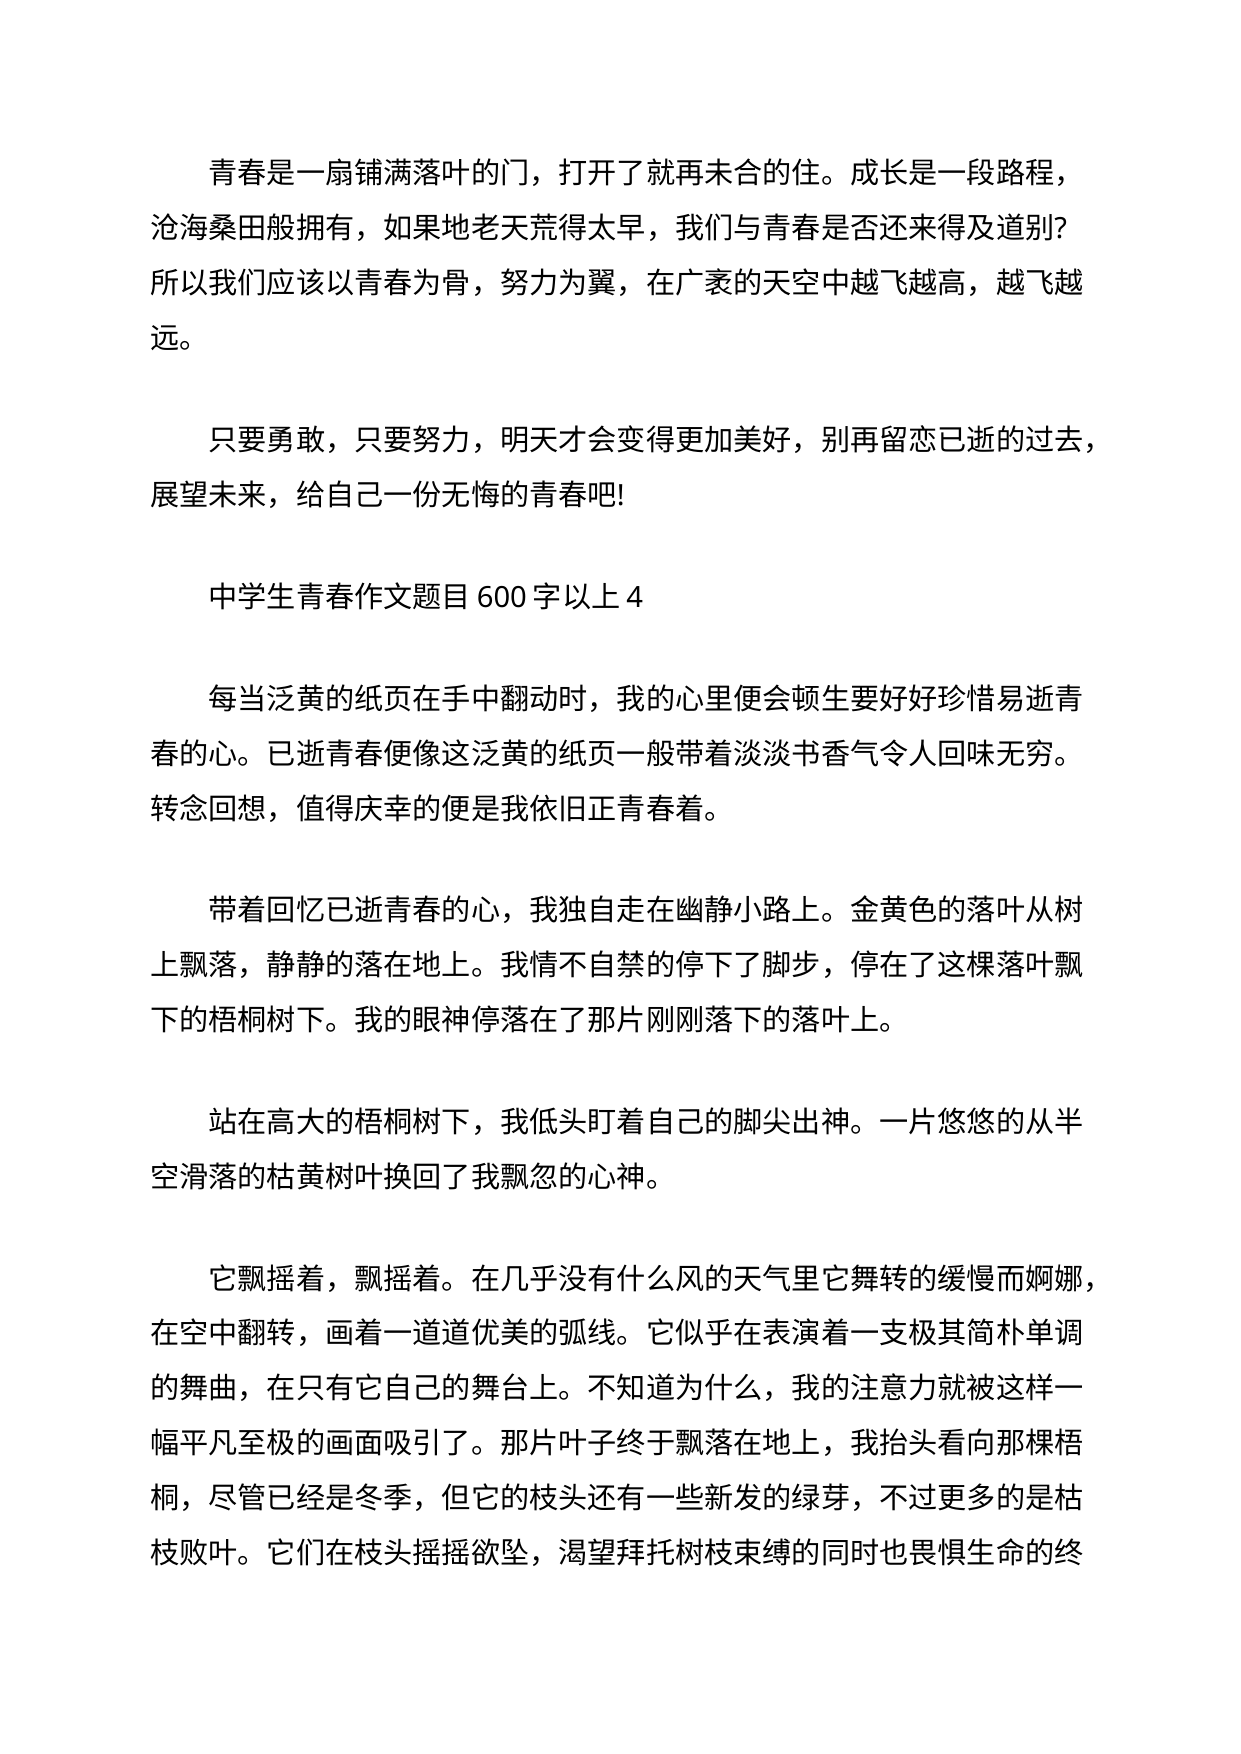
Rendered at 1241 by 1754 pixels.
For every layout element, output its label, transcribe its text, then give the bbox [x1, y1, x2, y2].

text 带着回忆已逝青春的心，我独自走在幽静小路上。金黄色的落叶从树上飘落，静静的落在地上。我情不自禁的停下了脚步，停在了这棵落叶飘下的梧桐树下。我的眼神停落在了那片刚刚落下的落叶上。 [150, 887, 1090, 1039]
text 站在高大的梧桐树下，我低头盯着自己的脚尖出神。一片悠悠的从半空滑落的枯黄树叶换回了我飘忽的心神。 [150, 1098, 1090, 1196]
text 每当泛黄的纸页在手中翻动时，我的心里便会顿生要好好珍惜易逝青春的心。已逝青春便像这泛黄的纸页一般带着淡淡书香气令人回味无穷。转念回想，值得庆幸的便是我依旧正青春着。 [150, 675, 1090, 827]
text 只要勇敢，只要努力，明天才会变得更加美好，别再留恋已逝的过去，展望未来，给自己一份无悔的青春吧! [150, 417, 1090, 514]
text 青春是一扇铺满落叶的门，打开了就再未合的住。成长是一段路程，沧海桑田般拥有，如果地老天荒得太早，我们与青春是否还来得及道别?所以我们应该以青春为骨，努力为翼，在广袤的天空中越飞越高，越飞越远。 [150, 150, 1090, 357]
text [150, 1255, 1090, 1572]
text 中学生青春作文题目600字以上4 [150, 573, 1090, 616]
